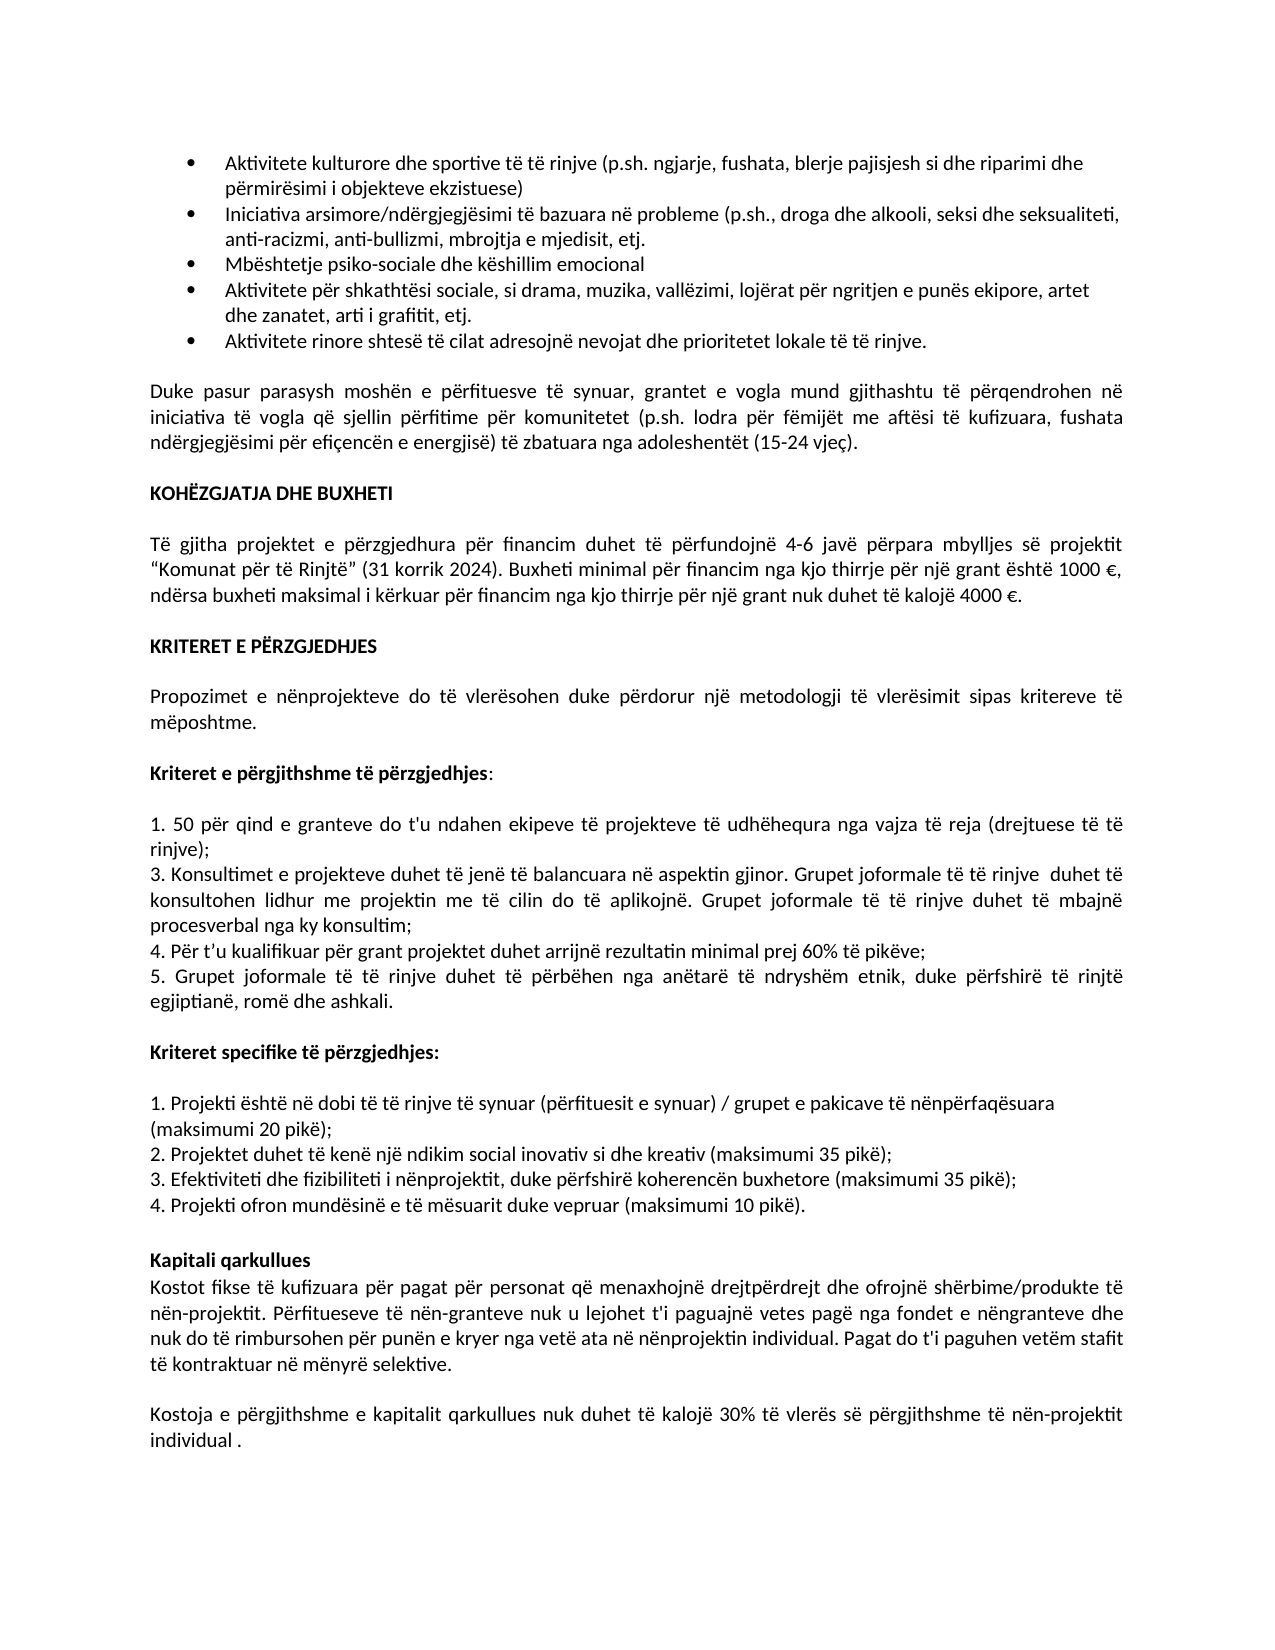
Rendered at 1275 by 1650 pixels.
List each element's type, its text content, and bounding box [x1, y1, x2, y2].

text Të gjitha projektet e përzgjedhura për financim duhet të përfundojnë 4-6 javë përpara mbylljes së projektit “Komunat për të Rinjtë” (31 korrik 2024). Buxheti minimal për financim nga kjo thirrje për një grant është 1000 €, ndërsa buxheti maksimal i kërkuar për financim nga kjo thirrje për një grant nuk duhet të kalojë 4000 €. [150, 531, 1125, 607]
text KOHËZGJATJA DHE BUXHETI [150, 480, 1125, 506]
text 4. Projekti ofron mundësinë e të mësuarit duke vepruar (maksimumi 10 pikë). [150, 1192, 1125, 1217]
text 4. Për t’u kualifikuar për grant projektet duhet arrijnë rezultatin minimal prej 60% të pikëve; [150, 938, 1125, 963]
text 5. Grupet joformale të të rinjve duhet të përbëhen nga anëtarë të ndryshëm etnik, duke përfshirë të rinjtë egjiptianë, romë dhe ashkali. [150, 963, 1125, 1014]
text Duke pasur parasysh moshën e përfituesve të synuar, grantet e vogla mund gjithashtu të përqendrohen në iniciativa të vogla që sjellin përfitime për komunitetet (p.sh. lodra për fëmijët me aftësi të kufizuara, fushata ndërgjegjësimi për efiçencën e energjisë) të zbatuara nga adoleshentët (15-24 vjeç). [150, 379, 1125, 455]
list Aktivitete rinore shtesë të cilat adresojnë nevojat dhe prioritetet lokale të të rinjve. [187, 328, 1125, 353]
text 3. Efektiviteti dhe fizibiliteti i nënprojektit, duke përfshirë koherencën buxhetore (maksimumi 35 pikë); [150, 1167, 1125, 1192]
list Aktivitete kulturore dhe sportive të të rinjve (p.sh. ngjarje, fushata, blerje pajisjesh si dhe riparimi dhe përmirësimi i objekteve ekzistuese) [187, 150, 1125, 201]
list Mbështetje psiko-sociale dhe këshillim emocional [187, 252, 1125, 277]
text Propozimet e nënprojekteve do të vlerësohen duke përdorur një metodologji të vlerësimit sipas kritereve të mëposhtme. [150, 684, 1125, 734]
text Kriteret specifike të përzgjedhjes: [150, 1039, 1125, 1065]
text Kostoja e përgjithshme e kapitalit qarkullues nuk duhet të kalojë 30% të vlerës së përgjithshme të nën-projektit individual . [150, 1402, 1125, 1452]
text Kriteret e përgjithshme të përzgjedhjes: [150, 760, 1125, 785]
text 1. Projekti është në dobi të të rinjve të synuar (përfituesit e synuar) / grupet e pakicave të nënpërfaqësuara (maksimumi 20 pikë); [150, 1090, 1125, 1141]
subtitle Kapitali qarkullues [150, 1247, 1125, 1272]
text 3. Konsultimet e projekteve duhet të jenë të balancuara në aspektin gjinor. Grupet joformale të të rinjve duhet të konsultohen lidhur me projektin me të cilin do të aplikojnë. Grupet joformale të të rinjve duhet të mbajnë procesverbal nga ky konsultim; [150, 862, 1125, 938]
text Kostot fikse të kufizuara për pagat për personat që menaxhojnë drejtpërdrejt dhe ofrojnë shërbime/produkte të nën-projektit. Përfitueseve të nën-granteve nuk u lejohet t'i paguajnë vetes pagë nga fondet e nëngranteve dhe nuk do të rimbursohen për punën e kryer nga vetë ata në nënprojektin individual. Pagat do t'i paguhen vetëm stafit të kontraktuar në mënyrë selektive. [150, 1274, 1125, 1376]
list Aktivitete për shkathtësi sociale, si drama, muzika, vallëzimi, lojërat për ngritjen e punës ekipore, artet dhe zanatet, arti i grafitit, etj. [187, 277, 1125, 328]
text 2. Projektet duhet të kenë një ndikim social inovativ si dhe kreativ (maksimumi 35 pikë); [150, 1141, 1125, 1167]
text 1. 50 për qind e granteve do t'u ndahen ekipeve të projekteve të udhëhequra nga vajza të reja (drejtuese të të rinjve); [150, 811, 1125, 862]
list Iniciativa arsimore/ndërgjegjësimi të bazuara në probleme (p.sh., droga dhe alkooli, seksi dhe seksualiteti, anti-racizmi, anti-bullizmi, mbrojtja e mjedisit, etj. [187, 201, 1125, 252]
text KRITERET E PËRZGJEDHJES [150, 633, 1125, 658]
